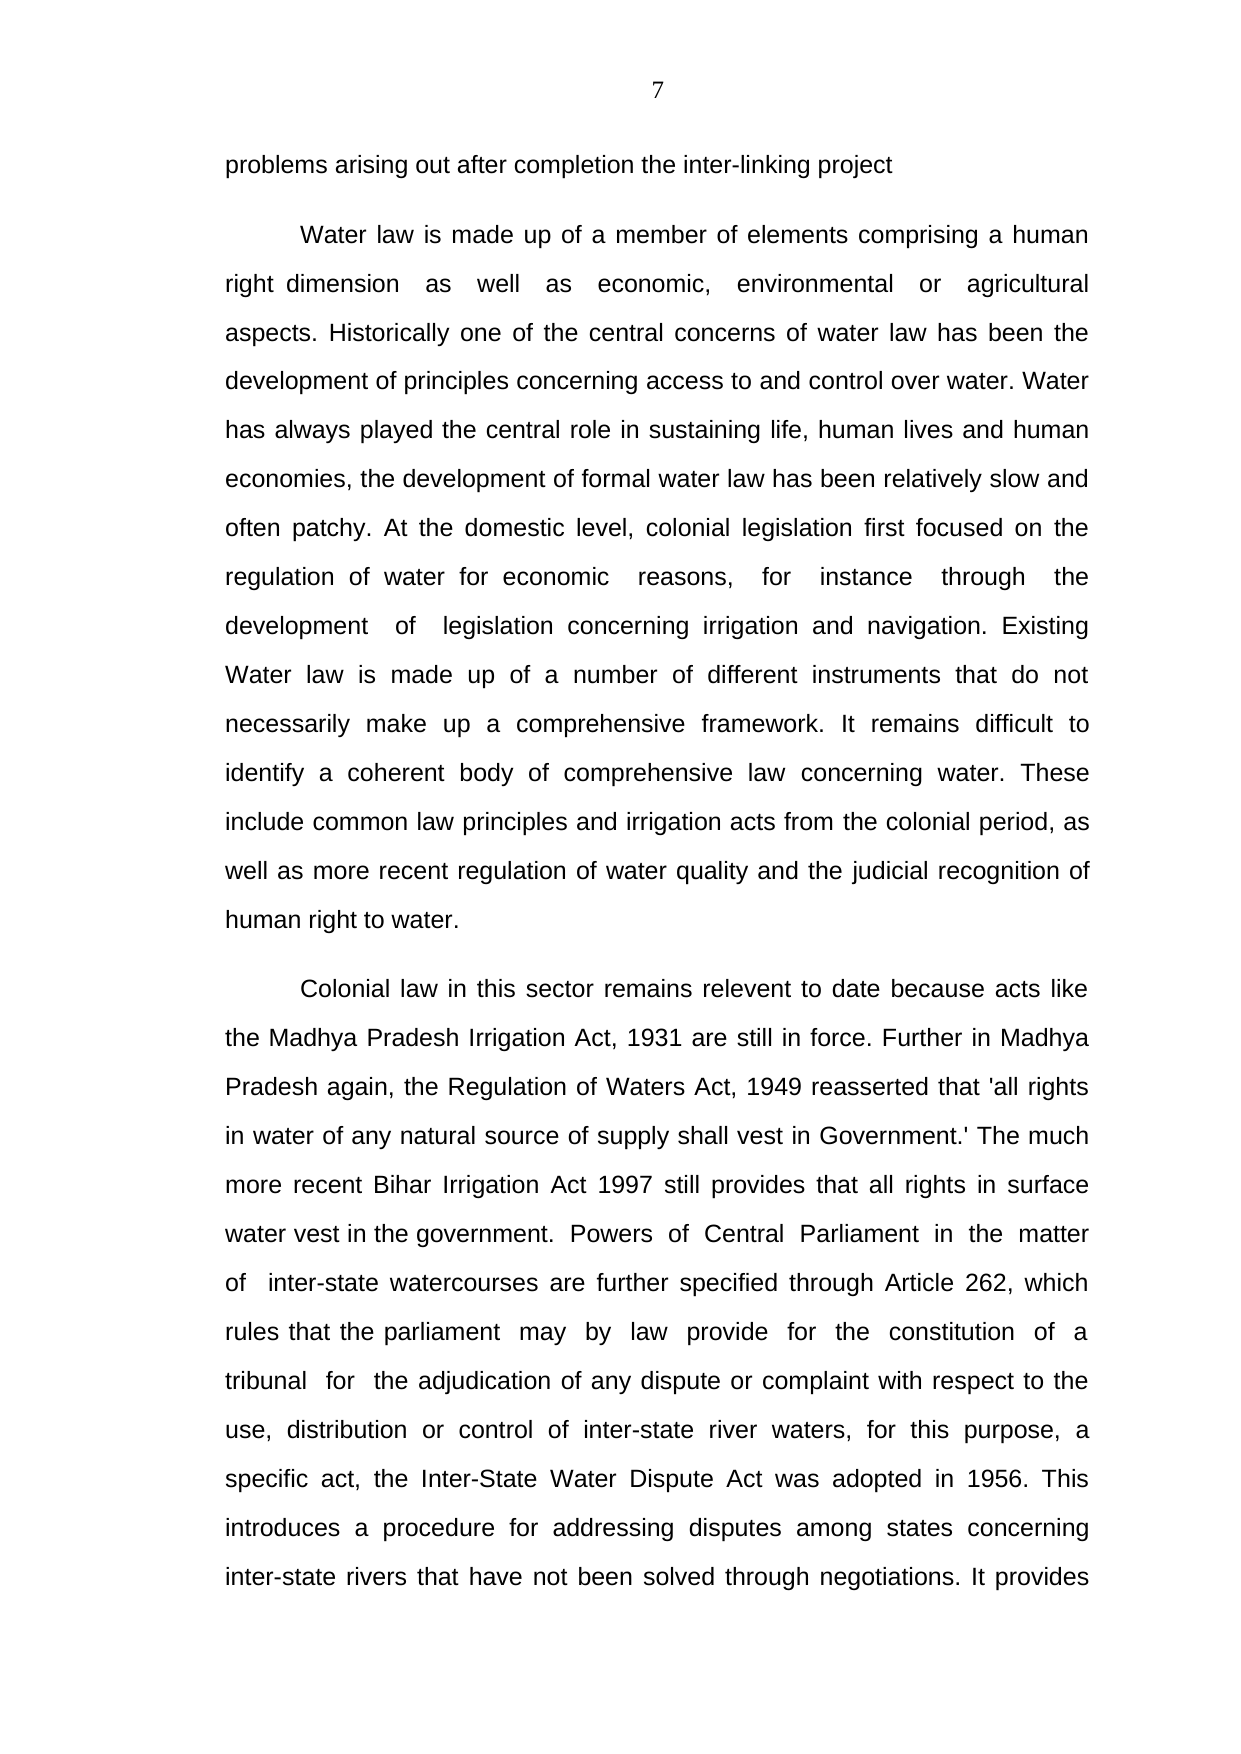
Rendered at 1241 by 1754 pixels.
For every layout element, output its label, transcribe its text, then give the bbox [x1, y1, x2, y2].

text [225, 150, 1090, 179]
text Water law is made up of a member of elements comprising a human right dimension as well as economic, environmental or agricultural aspects. Historically one of the central concerns of water law has been the development of principles concerning access to and control over water. Water has always played the central role in sustaining life, human lives and human economies, the development of formal water law has been relatively slow and often patchy. At the domestic level, colonial legislation first focused on the regulation of water for economic reasons, for instance through the development of legislation concerning irrigation and navigation. Existing Water law is made up of a number of different instruments that do not necessarily make up a comprehensive framework. It remains difficult to identify a coherent body of comprehensive law concerning water. These include common law principles and irrigation acts from the colonial period, as well as more recent regulation of water quality and the judicial recognition of human right to water. [225, 220, 1090, 933]
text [225, 974, 1090, 1591]
